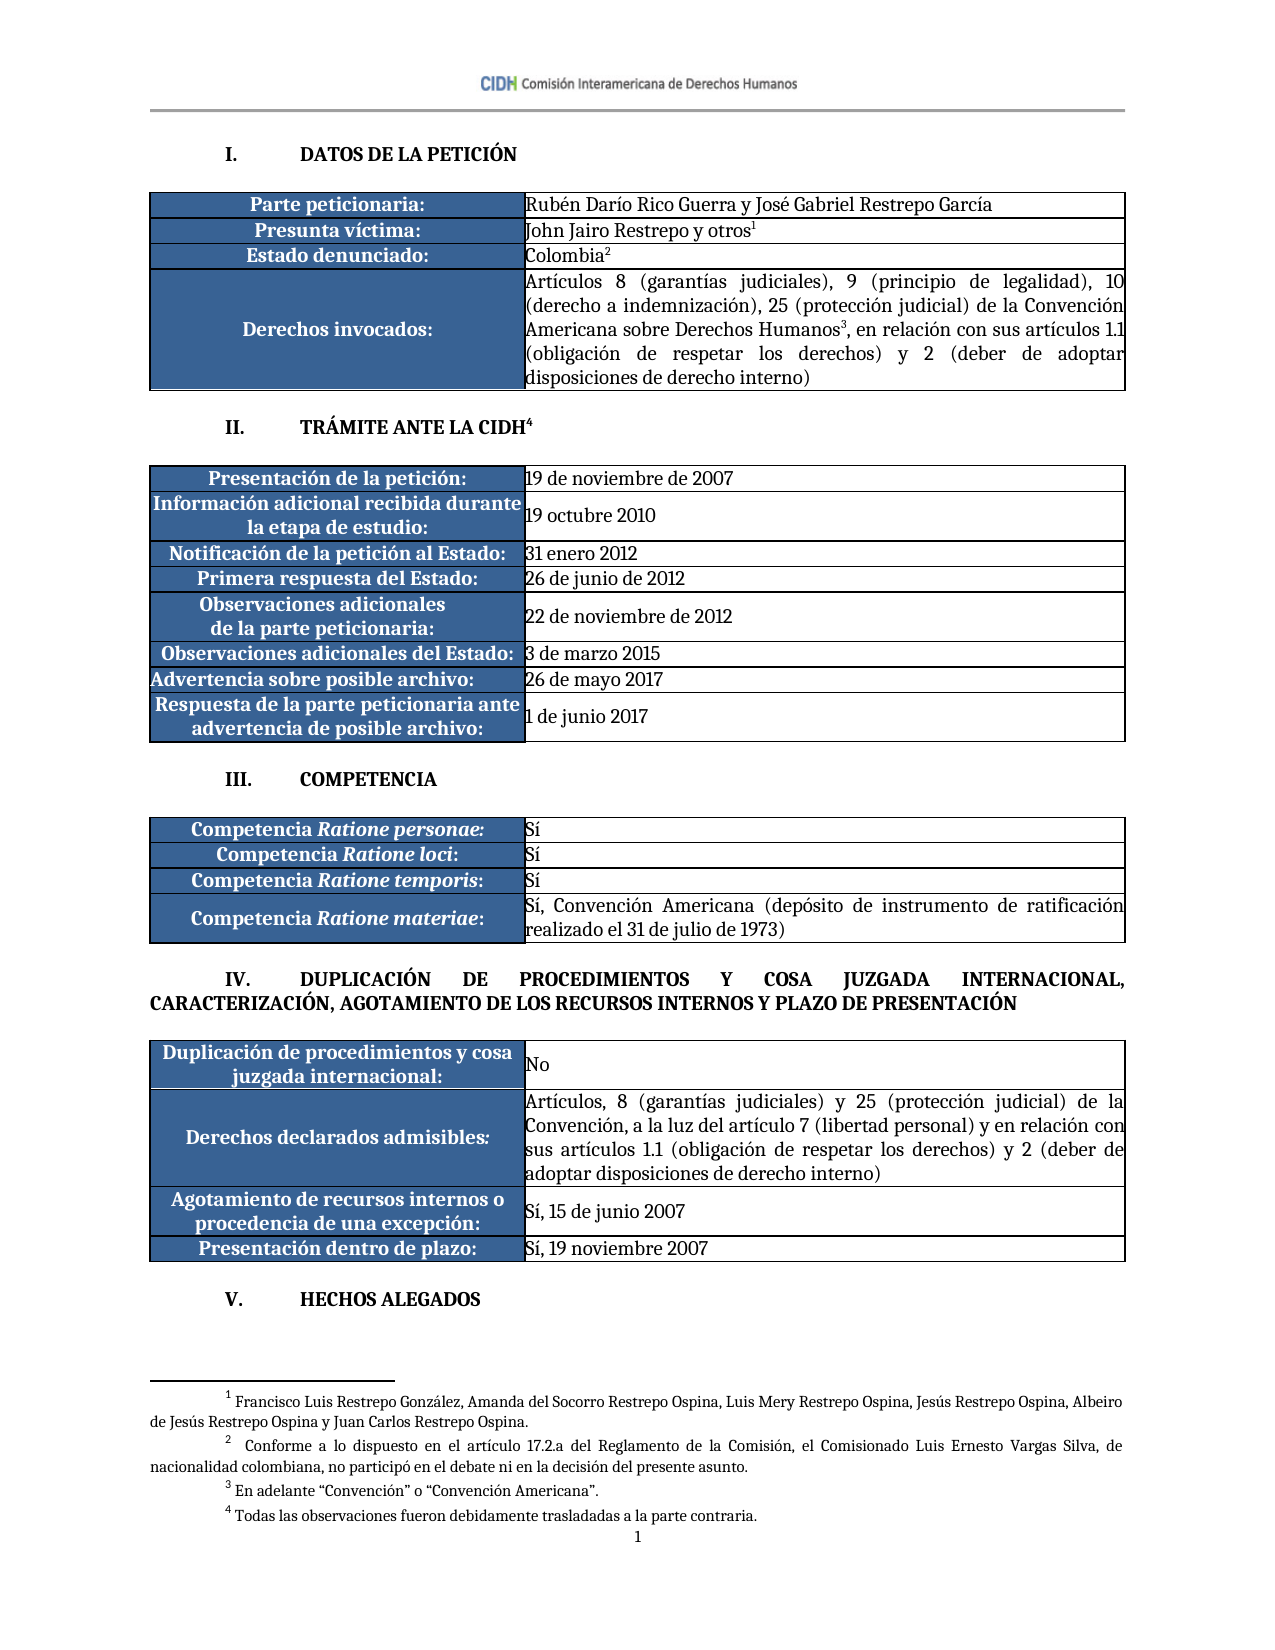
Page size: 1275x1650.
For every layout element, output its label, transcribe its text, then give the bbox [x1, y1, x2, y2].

table_cell Competencia Ratione temporis: [151, 869, 524, 893]
table_header Presentación de la petición: [151, 467, 524, 491]
table_header Competencia Ratione personae: [151, 818, 524, 842]
table_cell : [151, 219, 524, 243]
table_cell 19 octubre 2010 [526, 492, 1124, 540]
table_cell Información adicional recibida durante la etapa de estudio: [151, 492, 524, 540]
table_cell 1 de junio 2017 [526, 693, 1124, 741]
table_cell Competencia Ratione materiae: [151, 894, 524, 942]
text III. COMPETENCIA [150, 768, 1125, 792]
table_cell John Jairo Restrepo y otros [526, 219, 1124, 243]
table_cell Competencia Ratione loci: [151, 843, 524, 867]
table_cell Presentación dentro de plazo: [151, 1237, 524, 1261]
table_cell 22 de noviembre de 2012 [526, 593, 1124, 641]
table_cell Advertencia sobre posible archivo: [151, 668, 524, 692]
text V. HECHOS ALEGADOS [150, 1287, 1125, 1311]
table_header Duplicación de procedimientos y cosa juzgada internacional: [151, 1041, 524, 1088]
text II. TRÁMITE ANTE LA CIDH [150, 416, 1125, 440]
table_cell 26 de mayo 2017 [526, 668, 1124, 692]
table_cell Respuesta de la parte peticionaria ante advertencia de posible archivo: [151, 693, 524, 741]
table_cell 26 de junio de 2012 [526, 567, 1124, 591]
table_header Parte peticionaria: [151, 193, 524, 217]
table_header No [526, 1041, 1124, 1088]
table_cell Observaciones adicionales del Estado: [151, 642, 524, 666]
table_cell Colombia [526, 244, 1124, 268]
picture [475, 75, 800, 93]
table_header Rubén Darío Rico Guerra y José Gabriel Restrepo García [526, 193, 1124, 217]
table_cell Sí [526, 869, 1124, 893]
table_cell Observaciones adicionales de la parte peticionaria: [151, 593, 524, 641]
table_cell Sí, 15 de junio 2007 [526, 1187, 1124, 1235]
table_cell Sí [526, 843, 1124, 867]
table_cell Derechos declarados admisibles: [151, 1090, 524, 1186]
table_cell Sí, 19 noviembre 2007 [526, 1237, 1124, 1261]
table_header Sí [526, 818, 1124, 842]
text I. DATOS DE LA PETICIÓN [150, 143, 1125, 167]
table_cell Artículos, 8 (garantías judiciales) y 25 (protección judicial) de la Convención, a la luz del artículo 7 (libertad personal) y en relación con sus artículos 1.1 (obligación de respetar los derechos) y 2 (deber de adoptar disposiciones de derecho interno) [526, 1090, 1124, 1186]
table_cell Agotamiento de recursos internos o procedencia de una excepción: [151, 1187, 524, 1235]
table_cell Sí, Convención Americana (depósito de instrumento de ratificación realizado el 31 de julio de 1973) [526, 894, 1124, 942]
text IV. DUPLICACIÓN DE PROCEDIMIENTOS Y COSA JUZGADA INTERNACIONAL, CARACTERIZACIÓN, AGOTAMIENTO DE LOS RECURSOS INTERNOS Y PLAZO DE PRESENTACIÓN [150, 968, 1125, 1016]
table_header 19 de noviembre de 2007 [526, 466, 1124, 491]
table_cell Primera respuesta del Estado: [151, 567, 524, 591]
table_cell 3 de marzo 2015 [526, 642, 1124, 666]
table_cell Estado denunciado: [151, 244, 524, 268]
table_cell Notificación de la petición al Estado: [151, 542, 524, 566]
table_cell Derechos invocados: [151, 270, 524, 389]
table_cell Artículos 8 (garantías judiciales), 9 (principio de legalidad), 10 (derecho a indemnización), 25 (protección judicial) de la Convención Americana sobre Derechos Humanos, en relación con sus artículos 1.1 (obligación de respetar los derechos) y 2 (deber de adoptar disposiciones de derecho interno) [526, 270, 1124, 389]
table_cell 31 enero 2012 [526, 542, 1124, 566]
